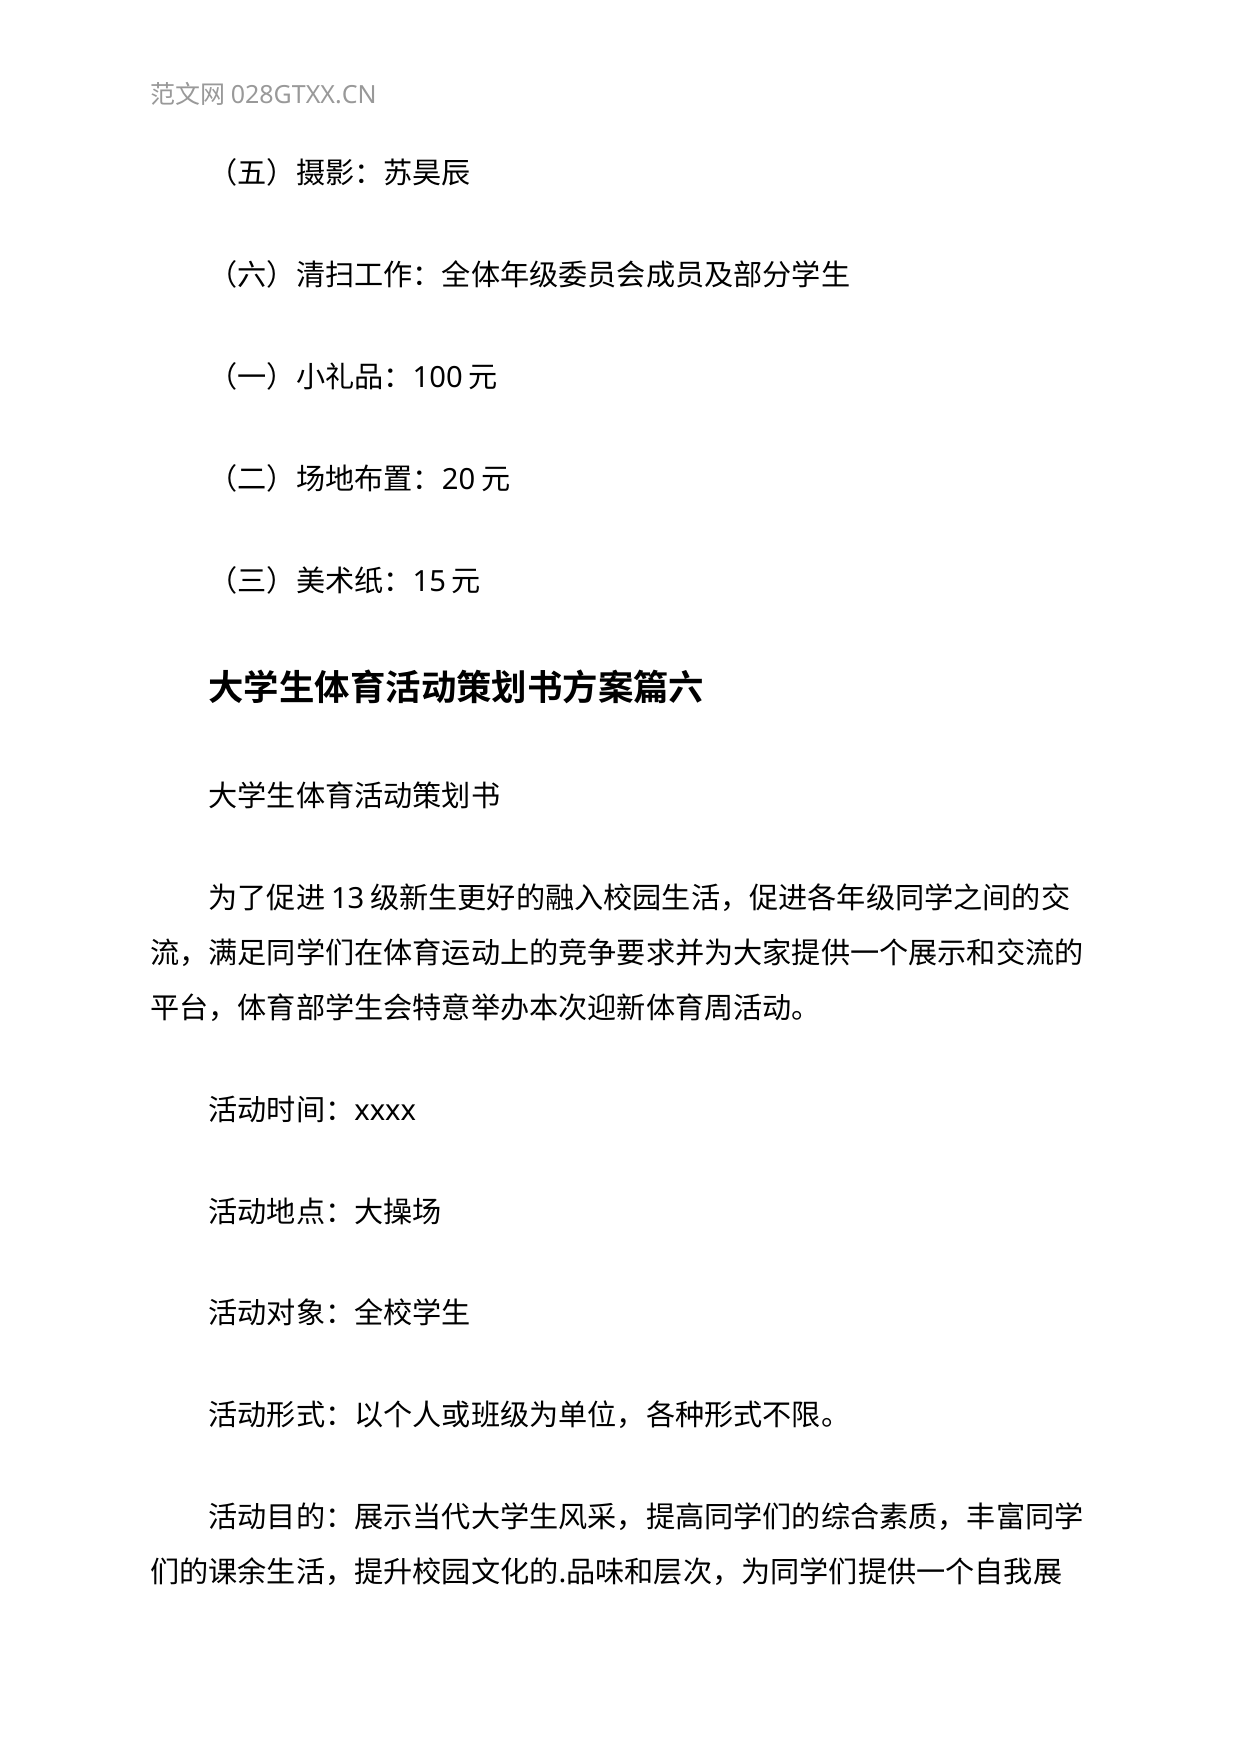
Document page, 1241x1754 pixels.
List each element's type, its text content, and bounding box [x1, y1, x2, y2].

text 活动形式：以个人或班级为单位，各种形式不限。 [150, 1392, 1090, 1434]
text 为了促进13级新生更好的融入校园生活，促进各年级同学之间的交流，满足同学们在体育运动上的竞争要求并为大家提供一个展示和交流的平台，体育部学生会特意举办本次迎新体育周活动。 [150, 875, 1090, 1027]
text （三）美术纸：15元 [150, 557, 1090, 600]
text 活动地点：大操场 [150, 1188, 1090, 1231]
text 活动对象：全校学生 [150, 1290, 1090, 1332]
text （二）场地布置：20元 [150, 456, 1090, 498]
text （五）摄影：苏昊辰 [150, 150, 1090, 192]
text （一）小礼品：100元 [150, 353, 1090, 396]
text 大学生体育活动策划书 [150, 773, 1090, 815]
text 活动时间：xxxx [150, 1086, 1090, 1129]
text 大学生体育活动策划书方案篇六 [150, 659, 1090, 711]
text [150, 1494, 1090, 1591]
text （六）清扫工作：全体年级委员会成员及部分学生 [150, 252, 1090, 294]
